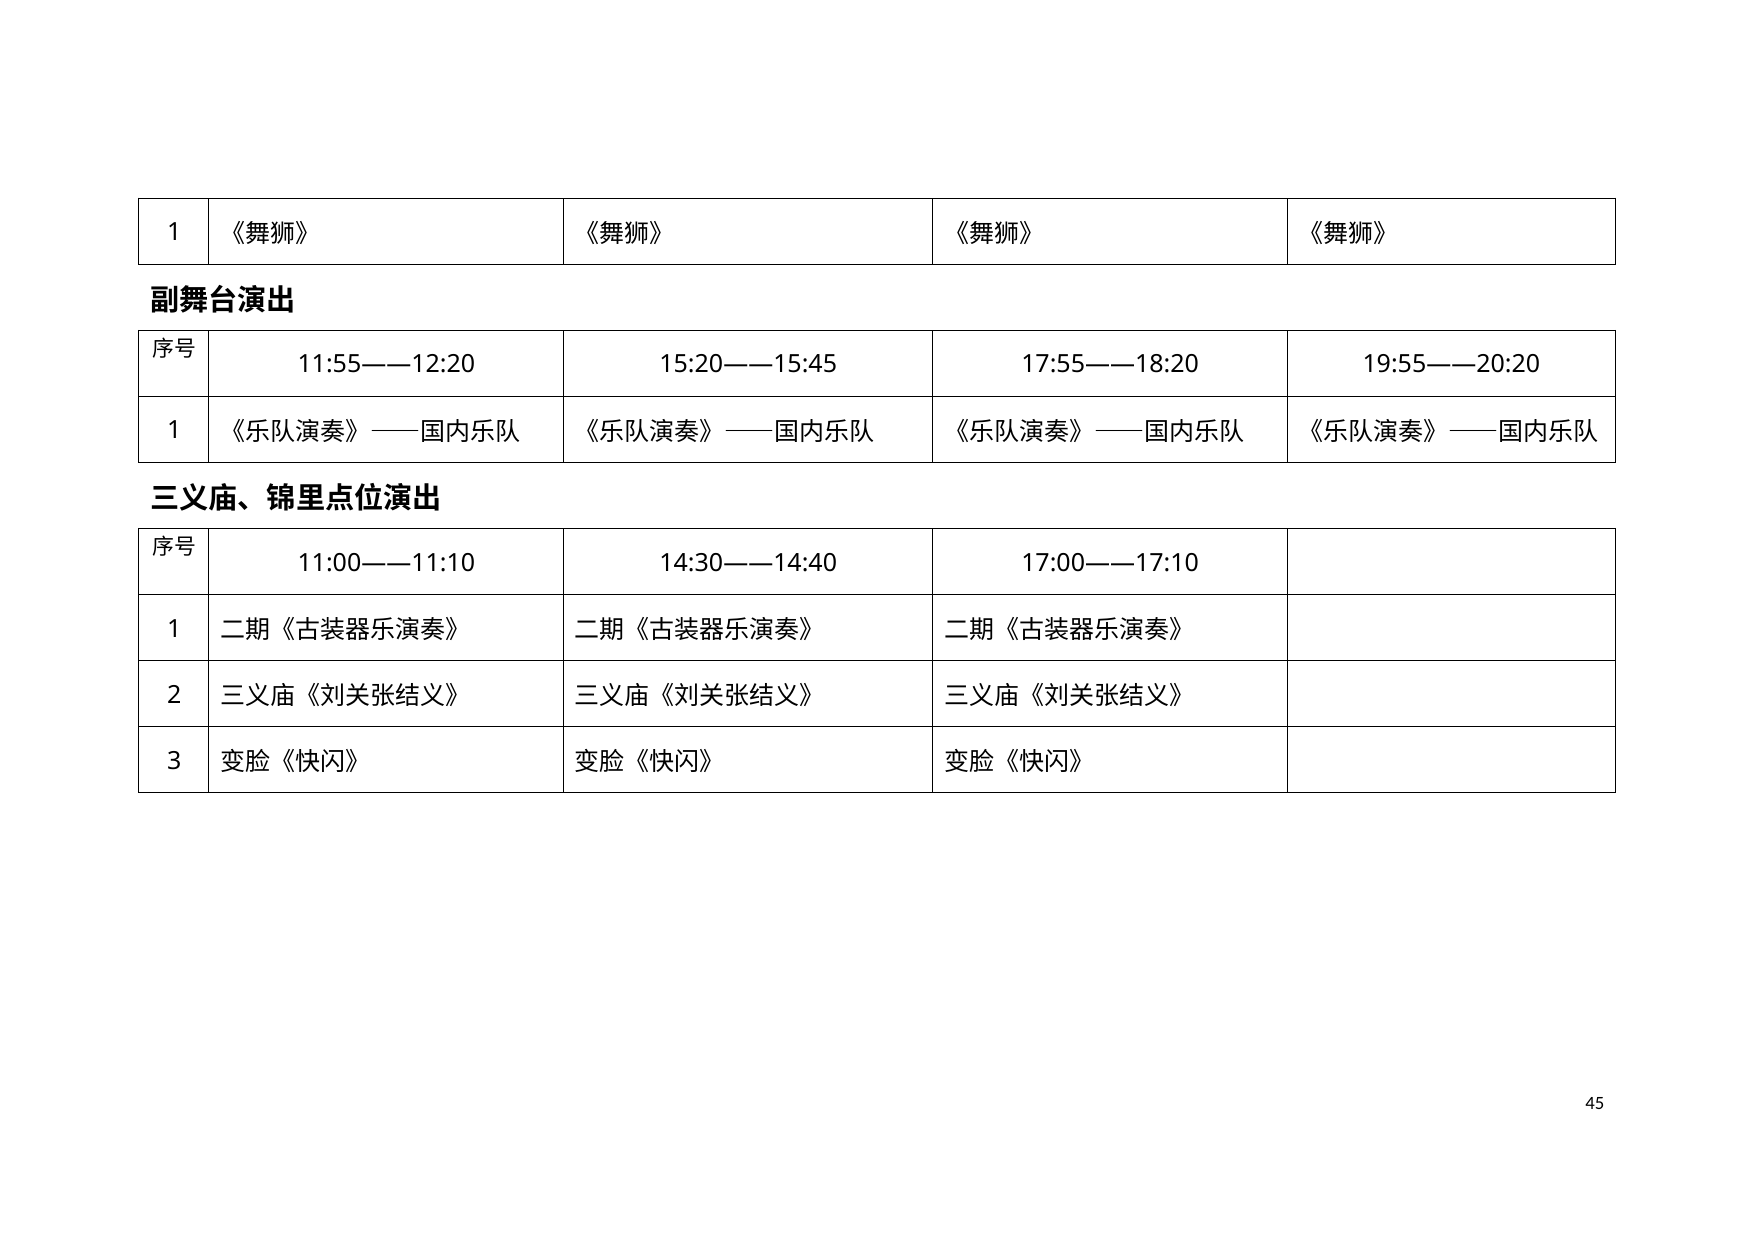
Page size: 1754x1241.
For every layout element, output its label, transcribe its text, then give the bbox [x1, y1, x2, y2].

table_header 17:55——18:20 [933, 331, 1287, 396]
table_cell 变脸《快闪》 [209, 727, 563, 792]
table_cell 《乐队演奏》——国内乐队 [209, 397, 563, 462]
table_cell 《舞狮》 [564, 199, 932, 264]
table_header [1288, 529, 1615, 594]
table_header 19:55——20:20 [1288, 331, 1615, 396]
table_cell 3 [139, 727, 208, 792]
table_cell [1288, 661, 1615, 726]
table_header 11:00——11:10 [209, 529, 563, 594]
table_cell [1288, 727, 1615, 792]
table_cell 三义庙《刘关张结义》 [209, 661, 563, 726]
table_cell [1288, 595, 1615, 660]
table_cell 二期《古装器乐演奏》 [209, 595, 563, 660]
table_cell 变脸《快闪》 [933, 727, 1287, 792]
table_header 序号 [139, 529, 208, 594]
table_cell 《舞狮》 [1288, 199, 1615, 264]
table_header 15:20——15:45 [564, 331, 932, 396]
table_cell 1 [139, 595, 208, 660]
table_header 11:55——12:20 [209, 331, 563, 396]
table_cell 变脸《快闪》 [564, 727, 932, 792]
table_header 序号 [139, 331, 208, 396]
table_cell 1 [139, 199, 208, 264]
table_cell 三义庙《刘关张结义》 [933, 661, 1287, 726]
table_cell 《乐队演奏》——国内乐队 [1288, 397, 1615, 462]
table_cell 《乐队演奏》——国内乐队 [933, 397, 1287, 462]
table_cell 《舞狮》 [933, 199, 1287, 264]
table_cell 《舞狮》 [209, 199, 563, 264]
table_cell 三义庙《刘关张结义》 [564, 661, 932, 726]
table_cell 1 [139, 397, 208, 462]
table_header 17:00——17:10 [933, 529, 1287, 594]
text 副舞台演出 [150, 265, 1604, 330]
text 三义庙、锦里点位演出 [150, 463, 1604, 528]
table_cell 二期《古装器乐演奏》 [933, 595, 1287, 660]
table_cell 二期《古装器乐演奏》 [564, 595, 932, 660]
table_cell 《乐队演奏》——国内乐队 [564, 397, 932, 462]
table_cell 2 [139, 661, 208, 726]
table_header 14:30——14:40 [564, 529, 932, 594]
